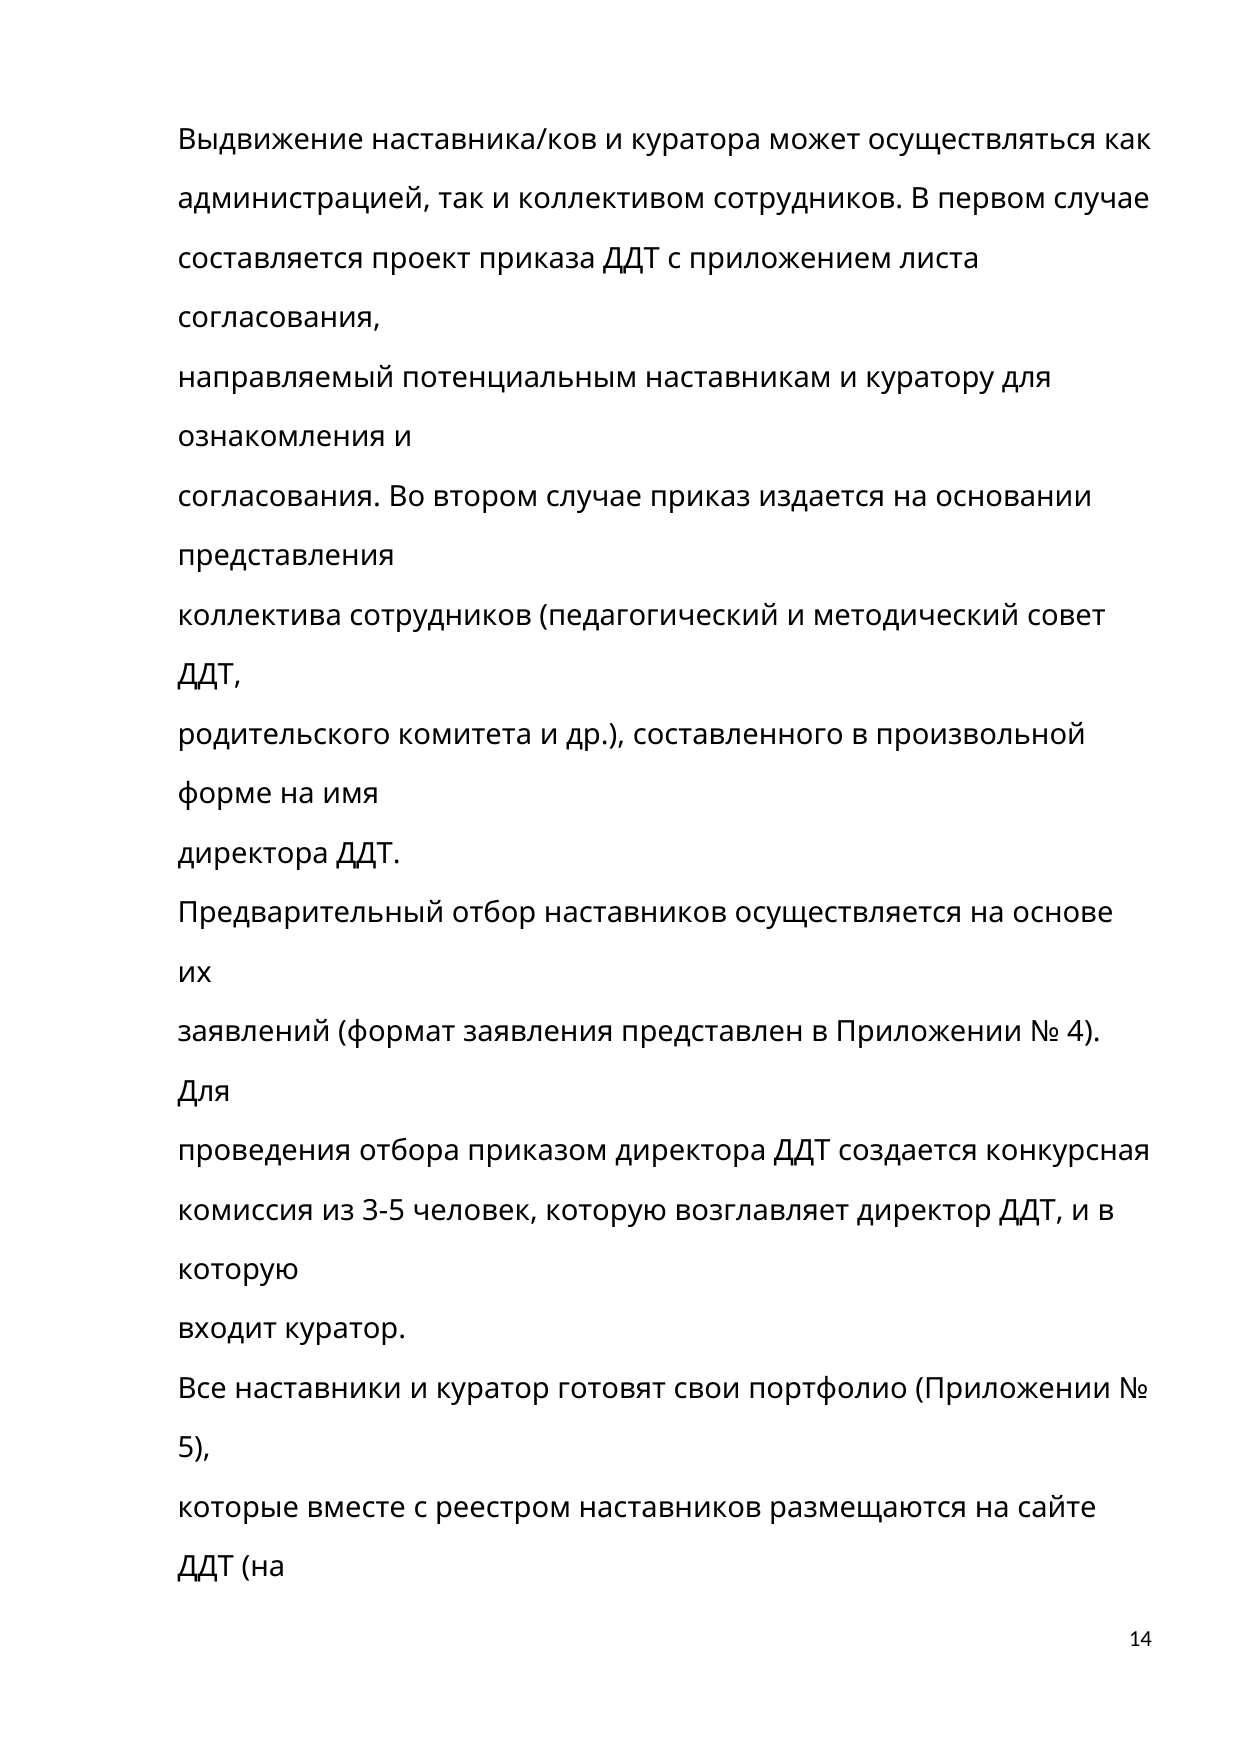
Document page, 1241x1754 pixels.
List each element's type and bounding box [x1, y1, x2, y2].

list [177, 118, 1152, 1585]
